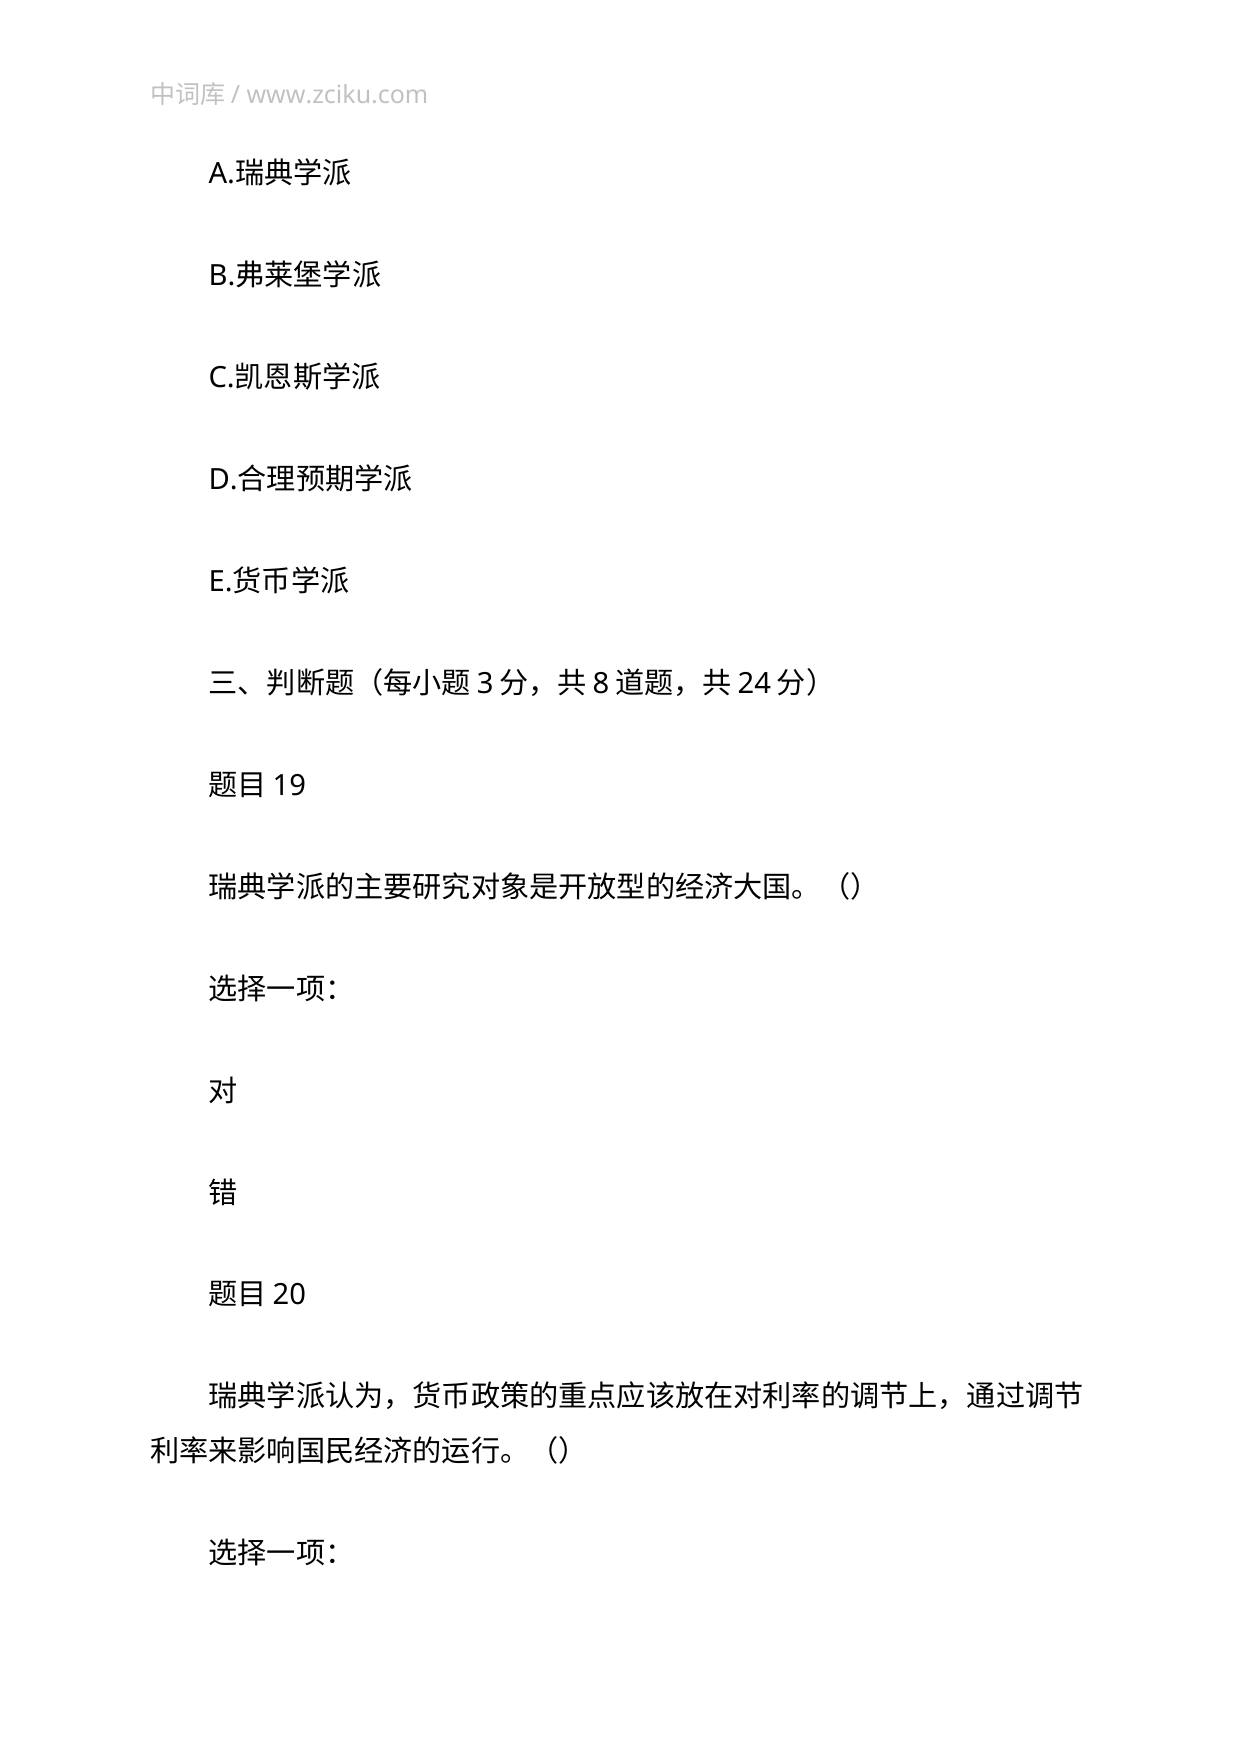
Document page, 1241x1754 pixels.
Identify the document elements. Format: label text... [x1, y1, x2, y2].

text 选择一项： [150, 1529, 1090, 1572]
text D.合理预期学派 [150, 456, 1090, 498]
text E.货币学派 [150, 558, 1090, 600]
text B.弗莱堡学派 [150, 252, 1090, 294]
text 瑞典学派认为，货币政策的重点应该放在对利率的调节上，通过调节利率来影响国民经济的运行。（） [150, 1373, 1090, 1470]
text 对 [150, 1067, 1090, 1110]
text C.凯恩斯学派 [150, 354, 1090, 396]
text A.瑞典学派 [150, 150, 1090, 192]
text 三、判断题（每小题3分，共8道题，共24分） [150, 660, 1090, 702]
text 题目19 [150, 762, 1090, 804]
text 选择一项： [150, 966, 1090, 1008]
text 错 [150, 1169, 1090, 1211]
text 题目20 [150, 1271, 1090, 1313]
text 瑞典学派的主要研究对象是开放型的经济大国。（） [150, 864, 1090, 906]
